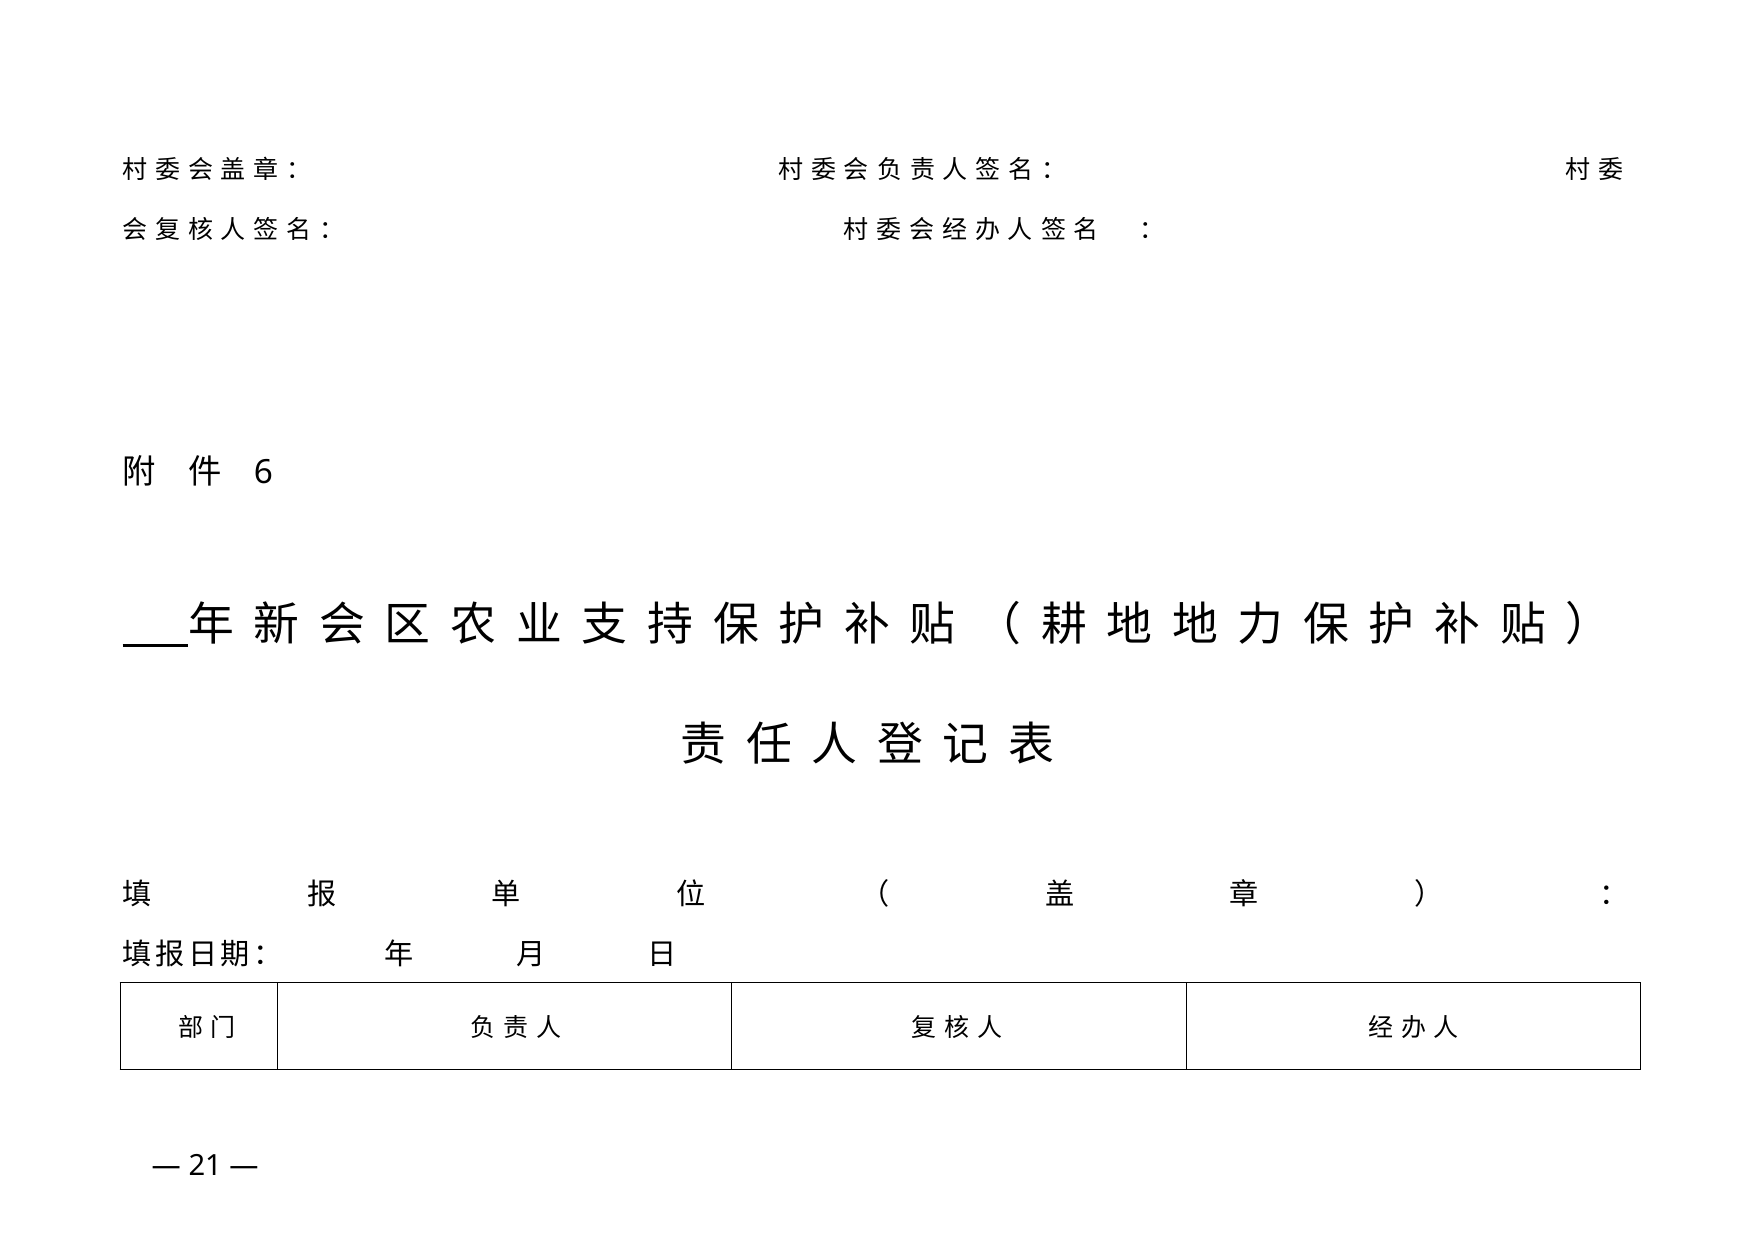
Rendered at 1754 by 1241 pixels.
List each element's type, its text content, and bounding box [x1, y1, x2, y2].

text 年新会区农业支持保护补贴（耕地地力保护补贴）责任人登记表 [122, 560, 1632, 801]
text 村委会盖章： 村委会负责人签名： 村委会复核人签名： 村委会经办人签名 ： [122, 138, 1632, 258]
table_header 经办人 [1187, 983, 1640, 1069]
table_header 负责人 [278, 983, 731, 1069]
table_header 复核人 [732, 983, 1186, 1069]
text 填报单位（盖章）： 填报日期： 年 月 日 [122, 861, 1632, 982]
text 附件6 [122, 439, 1632, 499]
table_header 部门 [121, 983, 277, 1069]
